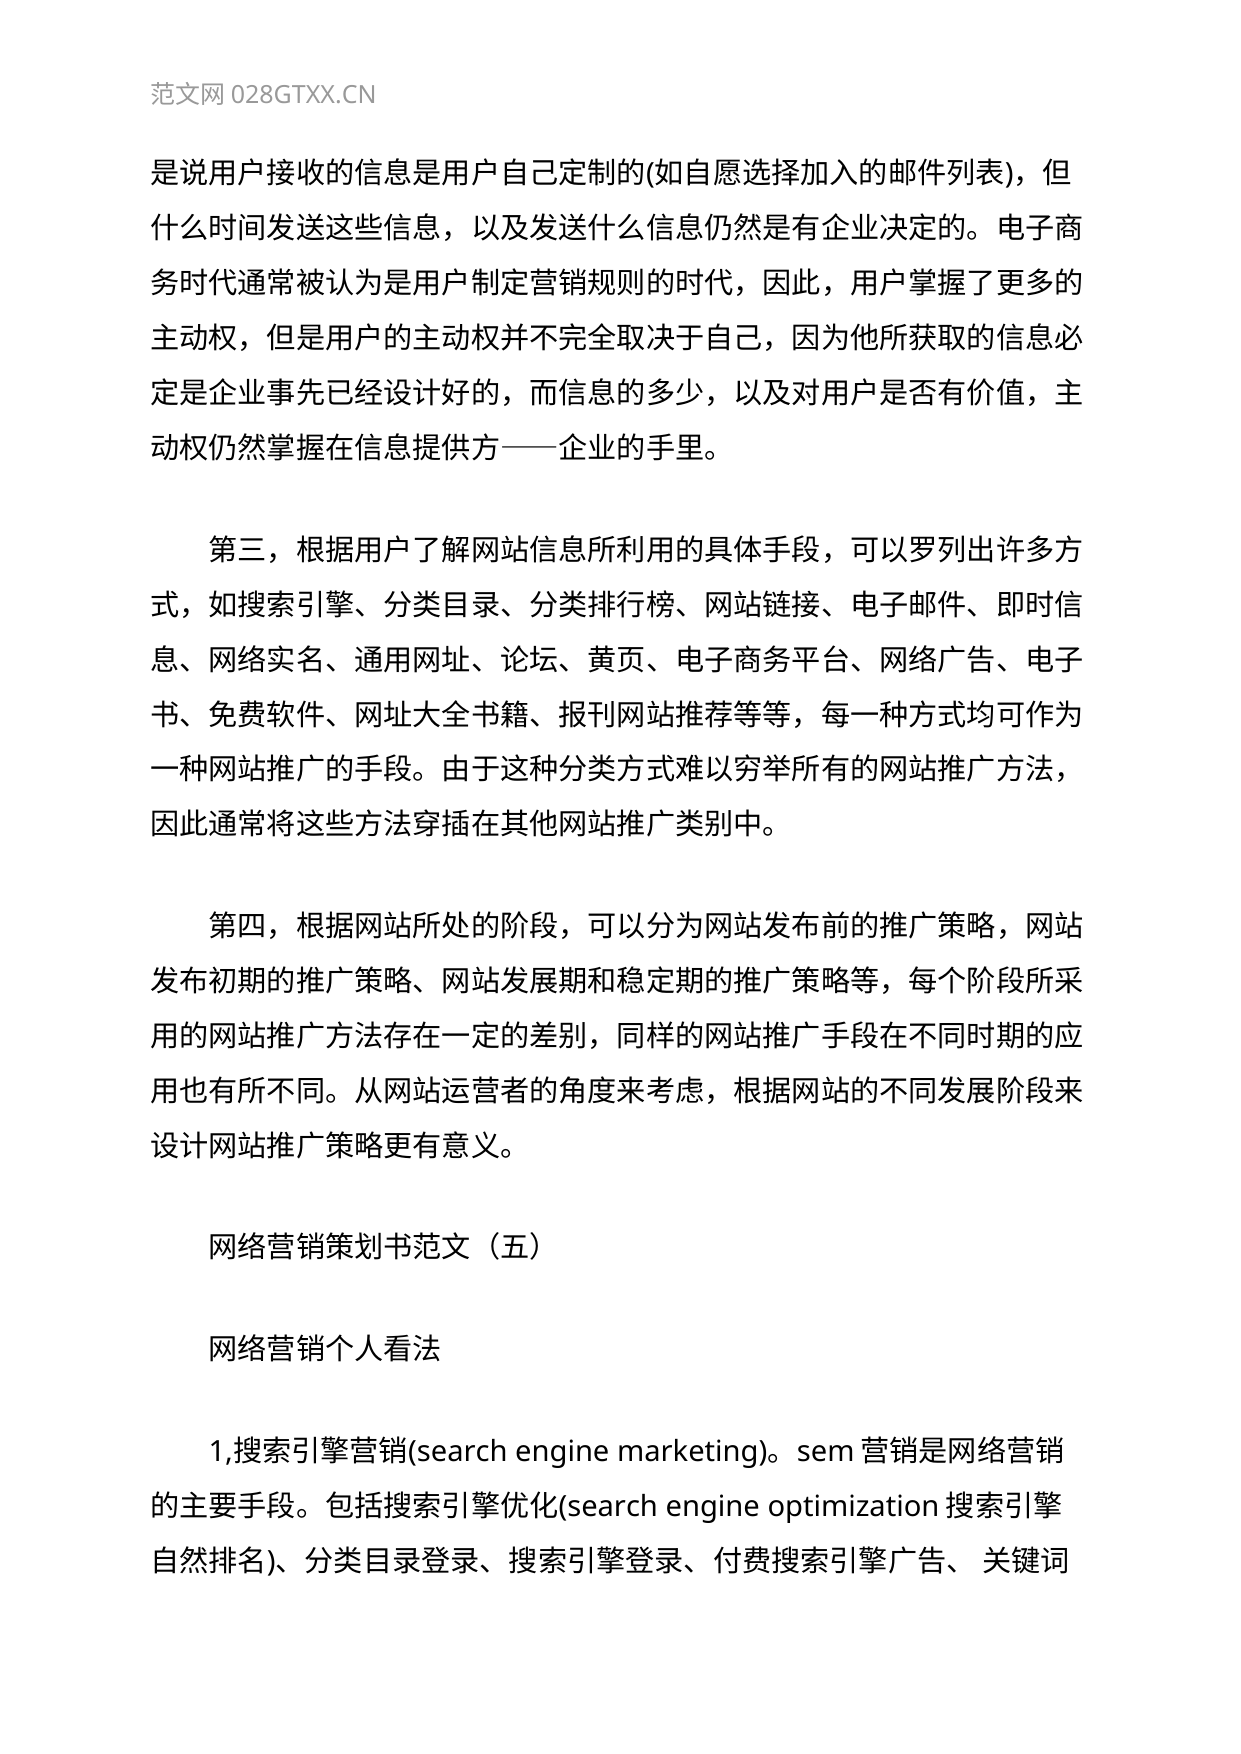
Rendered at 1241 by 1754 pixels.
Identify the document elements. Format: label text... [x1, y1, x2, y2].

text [150, 150, 1090, 467]
text 第四，根据网站所处的阶段，可以分为网站发布前的推广策略，网站发布初期的推广策略、网站发展期和稳定期的推广策略等，每个阶段所采用的网站推广方法存在一定的差别，同样的网站推广手段在不同时期的应用也有所不同。从网站运营者的角度来考虑，根据网站的不同发展阶段来设计网站推广策略更有意义。 [150, 903, 1090, 1164]
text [150, 1427, 1090, 1580]
text 网络营销个人看法 [150, 1326, 1090, 1368]
text 第三，根据用户了解网站信息所利用的具体手段，可以罗列出许多方式，如搜索引擎、分类目录、分类排行榜、网站链接、电子邮件、即时信息、网络实名、通用网址、论坛、黄页、电子商务平台、网络广告、电子书、免费软件、网址大全书籍、报刊网站推荐等等，每一种方式均可作为一种网站推广的手段。由于这种分类方式难以穷举所有的网站推广方法，因此通常将这些方法穿插在其他网站推广类别中。 [150, 526, 1090, 843]
text 网络营销策划书范文（五） [150, 1224, 1090, 1266]
